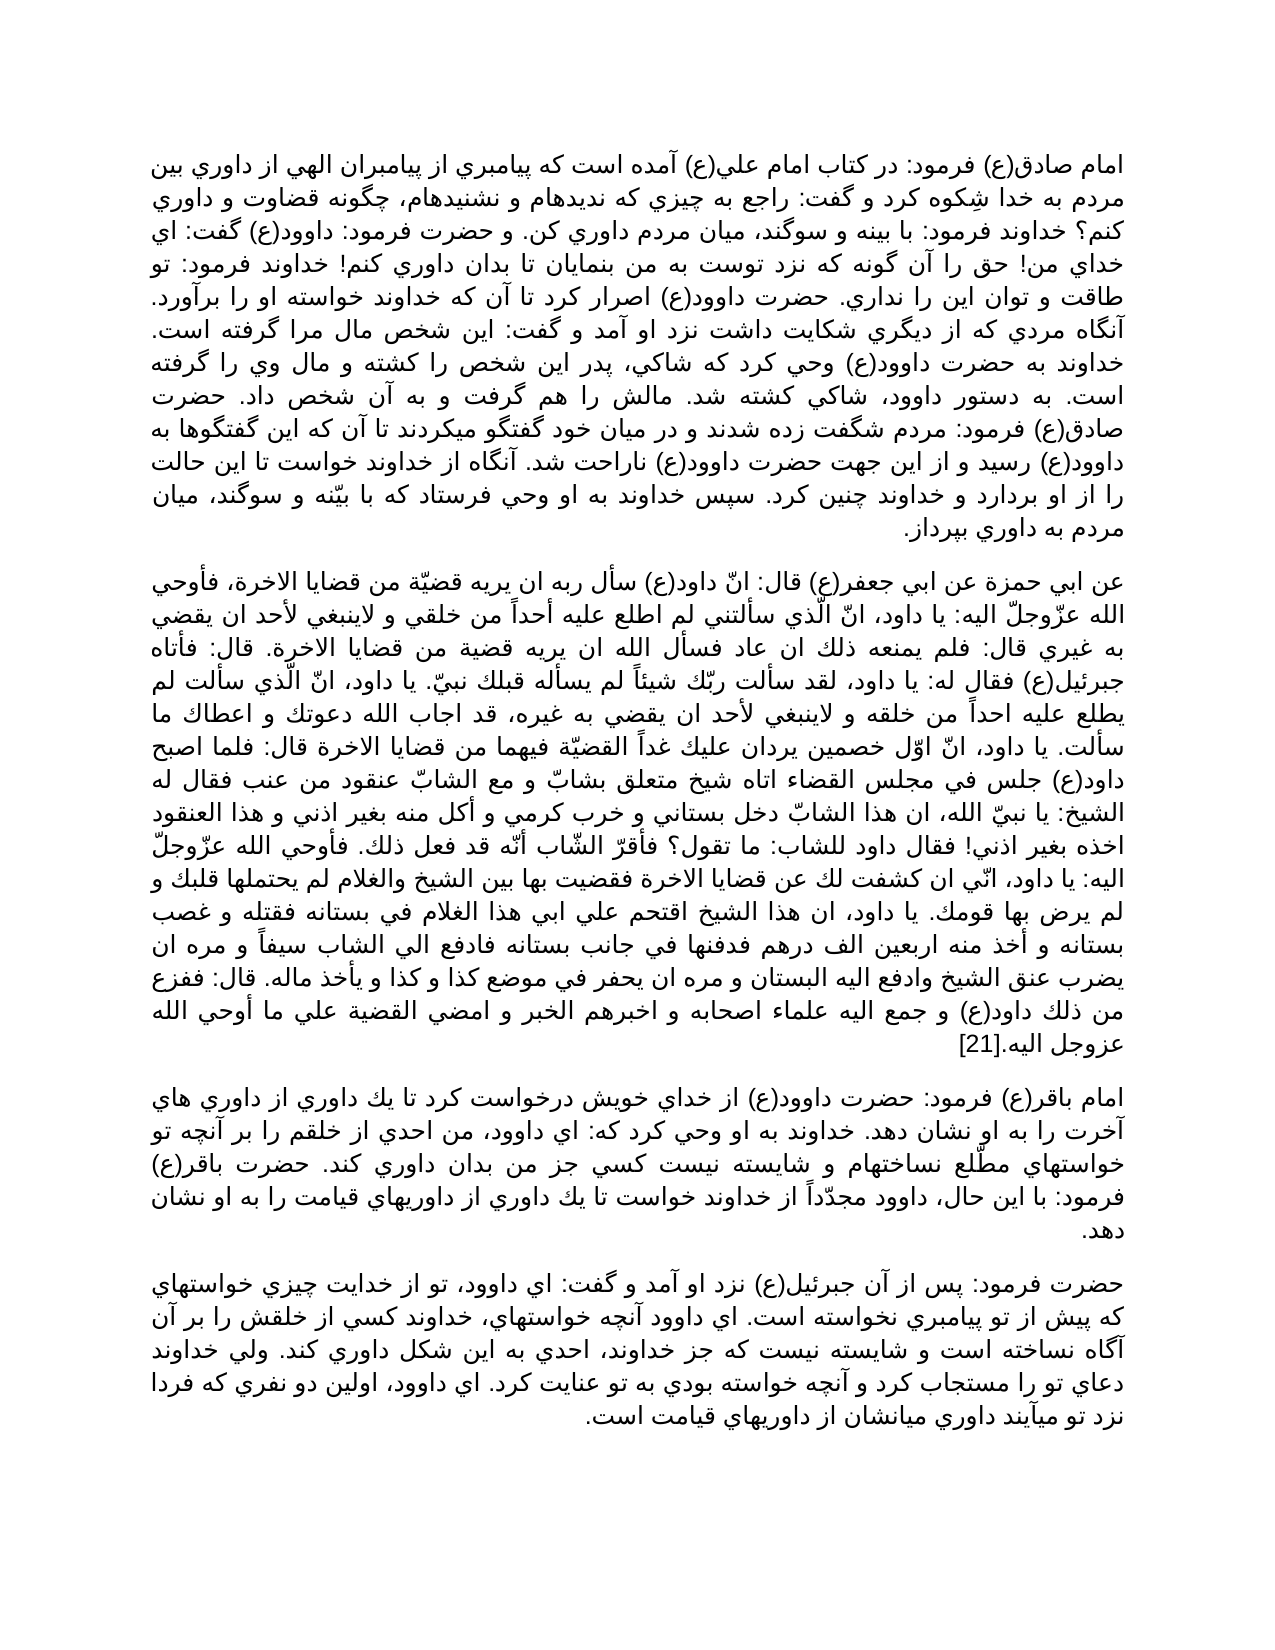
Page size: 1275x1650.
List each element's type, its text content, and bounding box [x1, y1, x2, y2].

text امام باقر(ع) فرمود: حضرت داوود(ع) از خداي خويش درخواست كرد تا يك داوري از داوري هاي آخرت را به او نشان دهد. خداوند به او وحي كرد كه: اي داوود، من احدي از خلقم را بر آنچه تو خواسته‏اي مطّلع نساخته‏ام و شايسته نيست كسي جز من بدان داوري كند. حضرت باقر(ع) فرمود: با اين حال، داوود مجدّداً از خداوند خواست تا يك داوري از داوري‏هاي قيامت را به او نشان دهد. [150, 1083, 1125, 1244]
text حضرت فرمود: پس از آن جبرئيل(ع) نزد او آمد و گفت: اي داوود، تو از خدايت چيزي خواسته‏اي كه پيش از تو پيامبري نخواسته است. اي داوود آنچه خواسته‏اي، خداوند كسي از خلقش را بر آن آگاه نساخته است و شايسته نيست كه جز خداوند، احدي به اين شكل داوري كند. ولي خداوند دعاي تو را مستجاب كرد و آنچه خواسته بودي به تو عنايت كرد. اي داوود، اولين دو نفري كه فردا نزد تو مي‏آيند داوري ميانشان از داوري‏هاي قيامت است. [150, 1269, 1125, 1430]
text عن ابي حمزة عن ابي جعفر(ع) قال: انّ داود(ع) سأل ربه ان يريه قضيّة من قضايا الاخرة، فأوحي الله عزّوجلّ اليه: يا داود، انّ الّذي سألتني لم اطلع عليه أحداً من خلقي و لاينبغي لأحد ان يقضي به غيري قال: فلم يمنعه ذلك ان عاد فسأل الله ان يريه قضية من قضايا الاخرة. قال: فأتاه جبرئيل(ع) فقال له: يا داود، لقد سألت ربّك شيئاً لم يسأله قبلك نبيّ. يا داود، انّ الّذي سألت لم يطلع عليه احداً من خلقه و لاينبغي لأحد ان يقضي به غيره، قد اجاب الله دعوتك و اعطاك ما سألت. يا داود، انّ اوّل خصمين يردان عليك غداً القضيّة فيهما من قضايا الاخرة قال: فلما اصبح داود(ع) جلس في مجلس القضاء اتاه شيخ متعلق بشابّ و مع الشابّ عنقود من عنب فقال له الشيخ: يا نبيّ الله، ان هذا الشابّ دخل بستاني و خرب كرمي و أكل منه بغير اذني و هذا العنقود اخذه بغير اذني! فقال داود للشاب: ما تقول؟ فأقرّ الشّاب أنّه قد فعل ذلك. فأوحي الله عزّوجلّ اليه: يا داود، انّي ان كشفت لك عن قضايا الاخرة فقضيت بها بين الشيخ والغلام لم يحتملها قلبك و لم يرض بها قومك. يا داود، ان هذا الشيخ اقتحم علي ابي هذا الغلام في بستانه فقتله و غصب بستانه و أخذ منه اربعين الف درهم فدفنها في جانب بستانه فادفع الي الشاب سيفاً و مره ان يضرب عنق الشيخ وادفع اليه البستان و مره ان يحفر في موضع كذا و كذا و يأخذ ماله. قال: ففزع من ذلك داود(ع) و جمع اليه علماء اصحابه و اخبرهم الخبر و امضي القضية علي ما أوحي الله عزوجل اليه.[21] [150, 567, 1125, 1058]
text امام صادق(ع) فرمود: در كتاب امام علي(ع) آمده است كه پيامبري از پيامبران الهي از داوري بين مردم به خدا شِكوه كرد و گفت: راجع به چيزي كه نديده‏ام و نشنيده‏ام، چگونه قضاوت و داوري كنم؟ خداوند فرمود: با بينه و سوگند، ميان مردم داوري كن. و حضرت فرمود: داوود(ع) گفت: اي خداي من! حق را آن گونه كه نزد توست به من بنمايان تا بدان داوري كنم! خداوند فرمود: تو طاقت و توان اين را نداري. حضرت داوود(ع) اصرار كرد تا آن كه خداوند خواسته او را برآورد. آن‏گاه مردي كه از ديگري شكايت داشت نزد او آمد و گفت: اين شخص مال مرا گرفته است. خداوند به حضرت داوود(ع) وحي كرد كه شاكي، پدر اين شخص را كشته و مال وي را گرفته است. به دستور داوود، شاكي كشته شد. مالش را هم گرفت و به آن شخص داد. حضرت صادق(ع) فرمود: مردم شگفت زده شدند و در ميان خود گفتگو مي‏كردند تا آن كه اين گفتگوها به داوود(ع) رسيد و از اين جهت حضرت داوود(ع) ناراحت شد. آن‏گاه از خداوند خواست تا اين حالت را از او بردارد و خداوند چنين كرد. سپس خداوند به او وحي فرستاد كه با بيّنه‏ و سوگند، ميان مردم به داوري بپرداز. [150, 150, 1125, 542]
